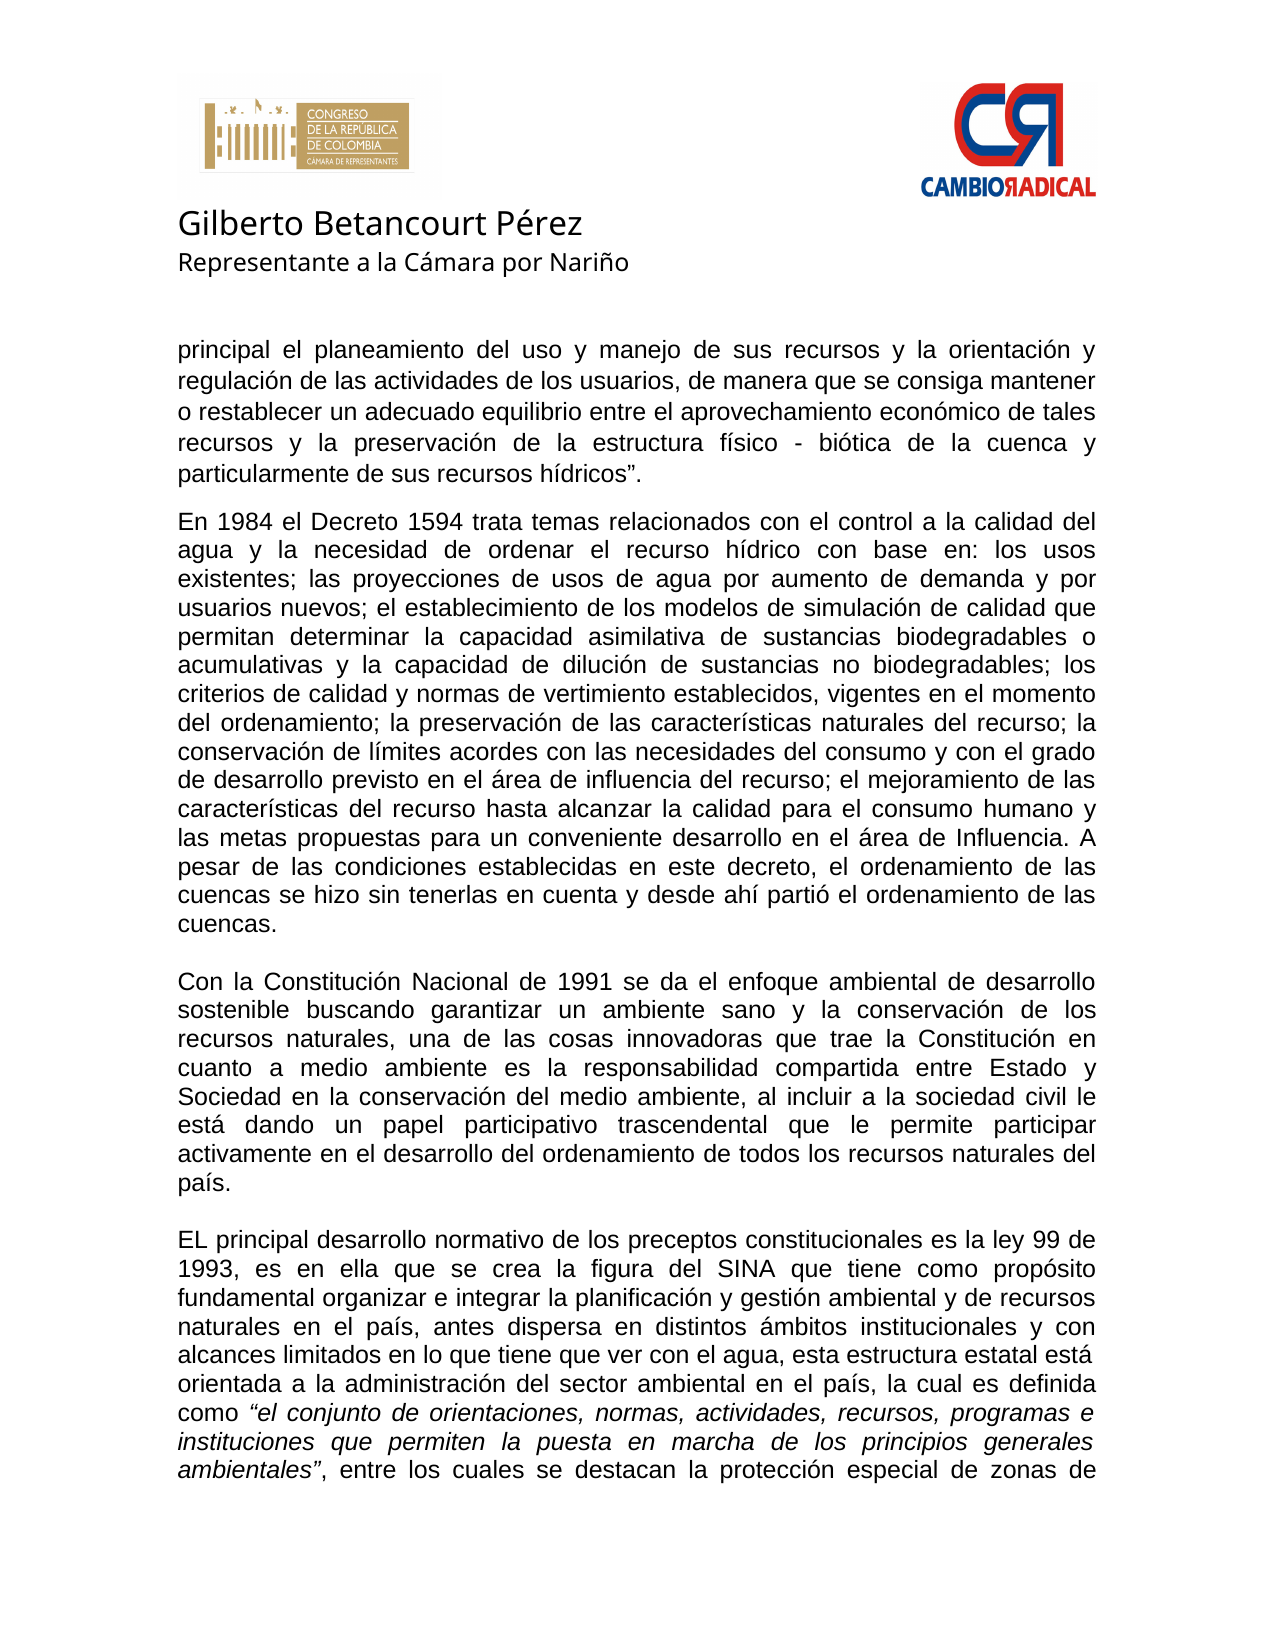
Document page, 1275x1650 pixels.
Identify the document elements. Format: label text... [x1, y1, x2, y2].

picture [920, 82, 1098, 200]
picture [177, 73, 443, 200]
text En 1984 el Decreto 1594 trata temas relacionados con el control a la calidad del agua y la necesidad de ordenar el recurso hídrico con base en: los usos existentes; las proyecciones de usos de agua por aumento de demanda y por usuarios nuevos; el establecimiento de los modelos de simulación de calidad que permitan determinar la capacidad asimilativa de sustancias biodegradables o acumulativas y la capacidad de dilución de sustancias no biodegradables; los criterios de calidad y normas de vertimiento establecidos, vigentes en el momento del ordenamiento; la preservación de las características naturales del recurso; la conservación de límites acordes con las necesidades del consumo y con el grado de desarrollo previsto en el área de influencia del recurso; el mejoramiento de las características del recurso hasta alcanzar la calidad para el consumo humano y las metas propuestas para un conveniente desarrollo en el área de Influencia. A pesar de las condiciones establecidas en este decreto, el ordenamiento de las cuencas se hizo sin tenerlas en cuenta y desde ahí partió el ordenamiento de las cuencas. [177, 507, 1098, 938]
text Con la Constitución Nacional de 1991 se da el enfoque ambiental de desarrollo sostenible buscando garantizar un ambiente sano y la conservación de los recursos naturales, una de las cosas innovadoras que trae la Constitución en cuanto a medio ambiente es la responsabilidad compartida entre Estado y Sociedad en la conservación del medio ambiente, al incluir a la sociedad civil le está dando un papel participativo trascendental que le permite participar activamente en el desarrollo del ordenamiento de todos los recursos naturales del país. [177, 967, 1098, 1197]
text EL principal desarrollo normativo de los preceptos constitucionales es la ley 99 de 1993, es en ella que se crea la figura del SINA que tiene como propósito fundamental organizar e integrar la planificación y gestión ambiental y de recursos naturales en el país, antes dispersa en distintos ámbitos institucionales y con alcances limitados en lo que tiene que ver con el agua, esta estructura estatal está [177, 1226, 1098, 1369]
